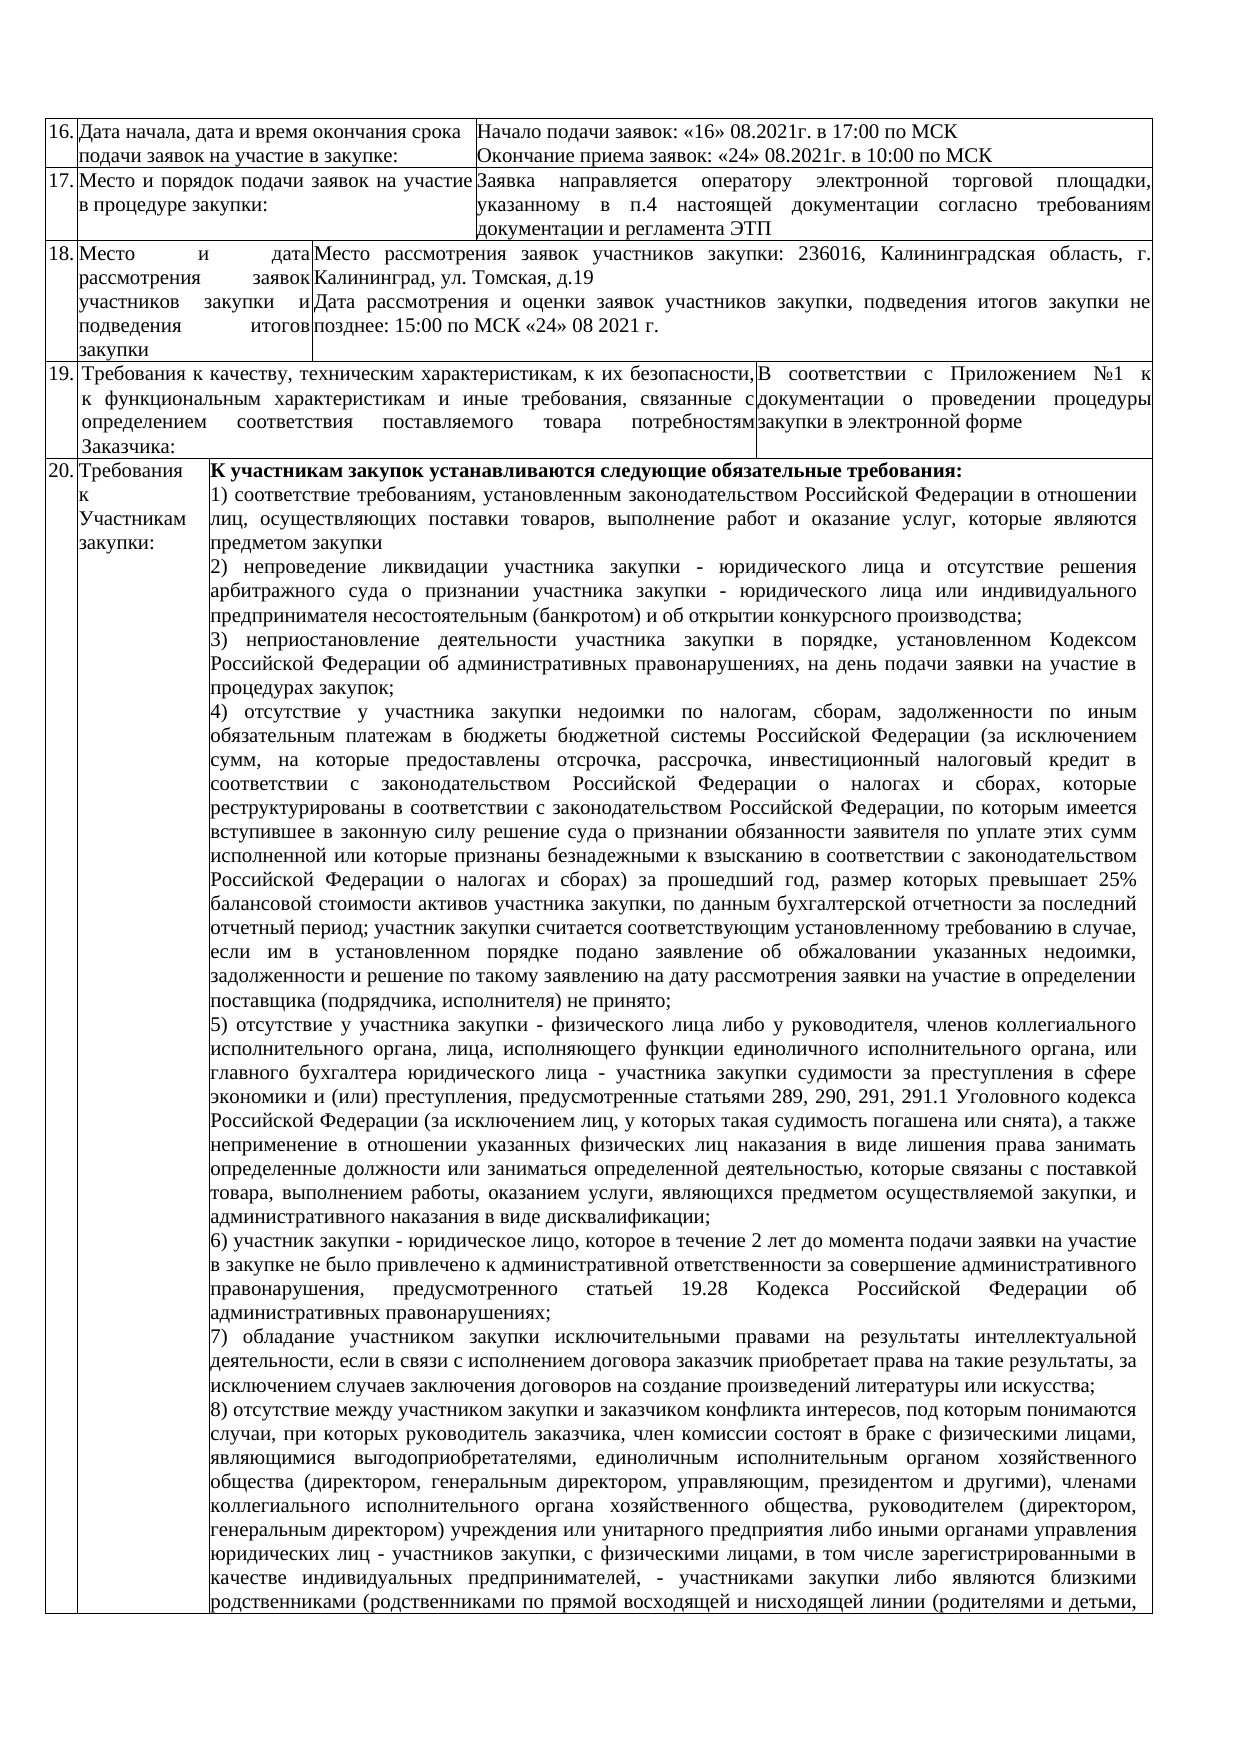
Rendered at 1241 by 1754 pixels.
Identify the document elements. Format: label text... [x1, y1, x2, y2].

table_cell Дата начала, дата и время окончания срока подачи заявок на участие в закупке: [78, 119, 476, 167]
table_cell В соответствии с Приложением №1 к документации о проведении процедуры закупки в электронной форме [757, 362, 1152, 458]
table_cell [46, 119, 77, 167]
table_cell Начало подачи заявок: «16» 08.2021г. в 17:00 по МСК Окончание приема заявок: «24» 08.2021г. в 10:00 по МСК [477, 119, 1152, 167]
table_cell [46, 168, 77, 240]
table_cell Место и дата рассмотрения заявок участников закупки и подведения итогов закупки [78, 241, 312, 361]
table_cell Место и порядок подачи заявок на участие в процедуре закупки: [78, 168, 476, 240]
table_cell Место рассмотрения заявок участников закупки: 236016, Калининградская область, г. Калининград, ул. Томская, д.19 Дата рассмотрения и оценки заявок участников закупки, подведения итогов закупки не позднее: 15:00 по МСК «24» 08 2021 г. [313, 241, 1152, 361]
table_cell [210, 459, 1152, 1613]
table_cell [46, 362, 77, 458]
table_cell Заявка направляется оператору электронной торговой площадки, указанному в п.4 настоящей документации согласно требованиям документации и регламента ЭТП [477, 168, 1152, 240]
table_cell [78, 459, 209, 1613]
table_cell [46, 241, 77, 361]
table_cell [46, 459, 77, 1613]
table_cell Требования к качеству, техническим характеристикам, к их безопасности, к функциональным характеристикам и иные требования, связанные с определением соответствия поставляемого товара потребностям Заказчика: [78, 362, 756, 458]
